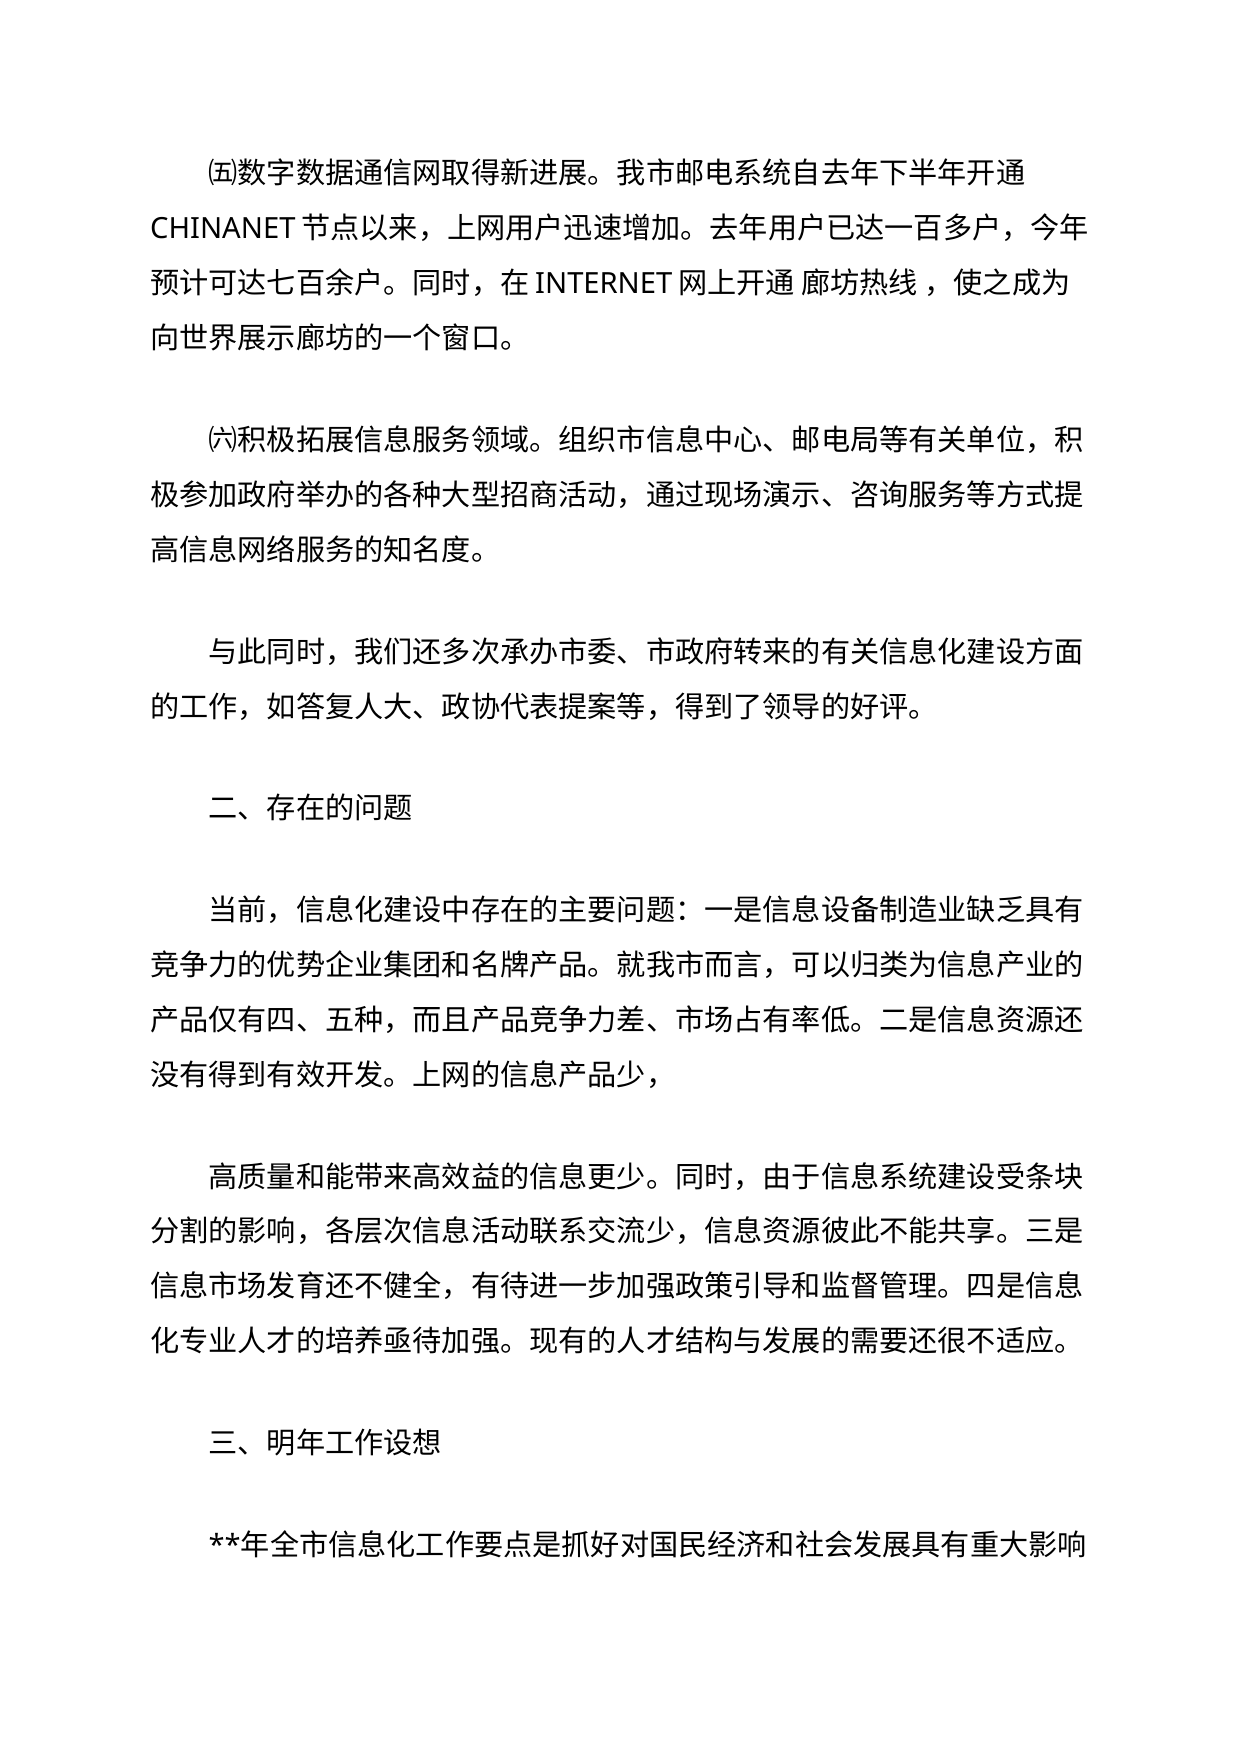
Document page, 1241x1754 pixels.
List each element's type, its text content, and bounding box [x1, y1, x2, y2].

text ㈤数字数据通信网取得新进展。我市邮电系统自去年下半年开通CHINANET节点以来，上网用户迅速增加。去年用户已达一百多户，今年预计可达七百余户。同时，在INTERNET网上开通 廊坊热线 ，使之成为向世界展示廊坊的一个窗口。 [150, 150, 1090, 357]
text 三、明年工作设想 [150, 1419, 1090, 1462]
text 二、存在的问题 [150, 785, 1090, 827]
text ㈥积极拓展信息服务领域。组织市信息中心、邮电局等有关单位，积极参加政府举办的各种大型招商活动，通过现场演示、咨询服务等方式提高信息网络服务的知名度。 [150, 417, 1090, 569]
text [150, 1521, 1090, 1564]
text 与此同时，我们还多次承办市委、市政府转来的有关信息化建设方面的工作，如答复人大、政协代表提案等，得到了领导的好评。 [150, 628, 1090, 725]
text 高质量和能带来高效益的信息更少。同时，由于信息系统建设受条块分割的影响，各层次信息活动联系交流少，信息资源彼此不能共享。三是信息市场发育还不健全，有待进一步加强政策引导和监督管理。四是信息化专业人才的培养亟待加强。现有的人才结构与发展的需要还很不适应。 [150, 1153, 1090, 1360]
text 当前，信息化建设中存在的主要问题：一是信息设备制造业缺乏具有竞争力的优势企业集团和名牌产品。就我市而言，可以归类为信息产业的产品仅有四、五种，而且产品竞争力差、市场占有率低。二是信息资源还没有得到有效开发。上网的信息产品少， [150, 887, 1090, 1094]
